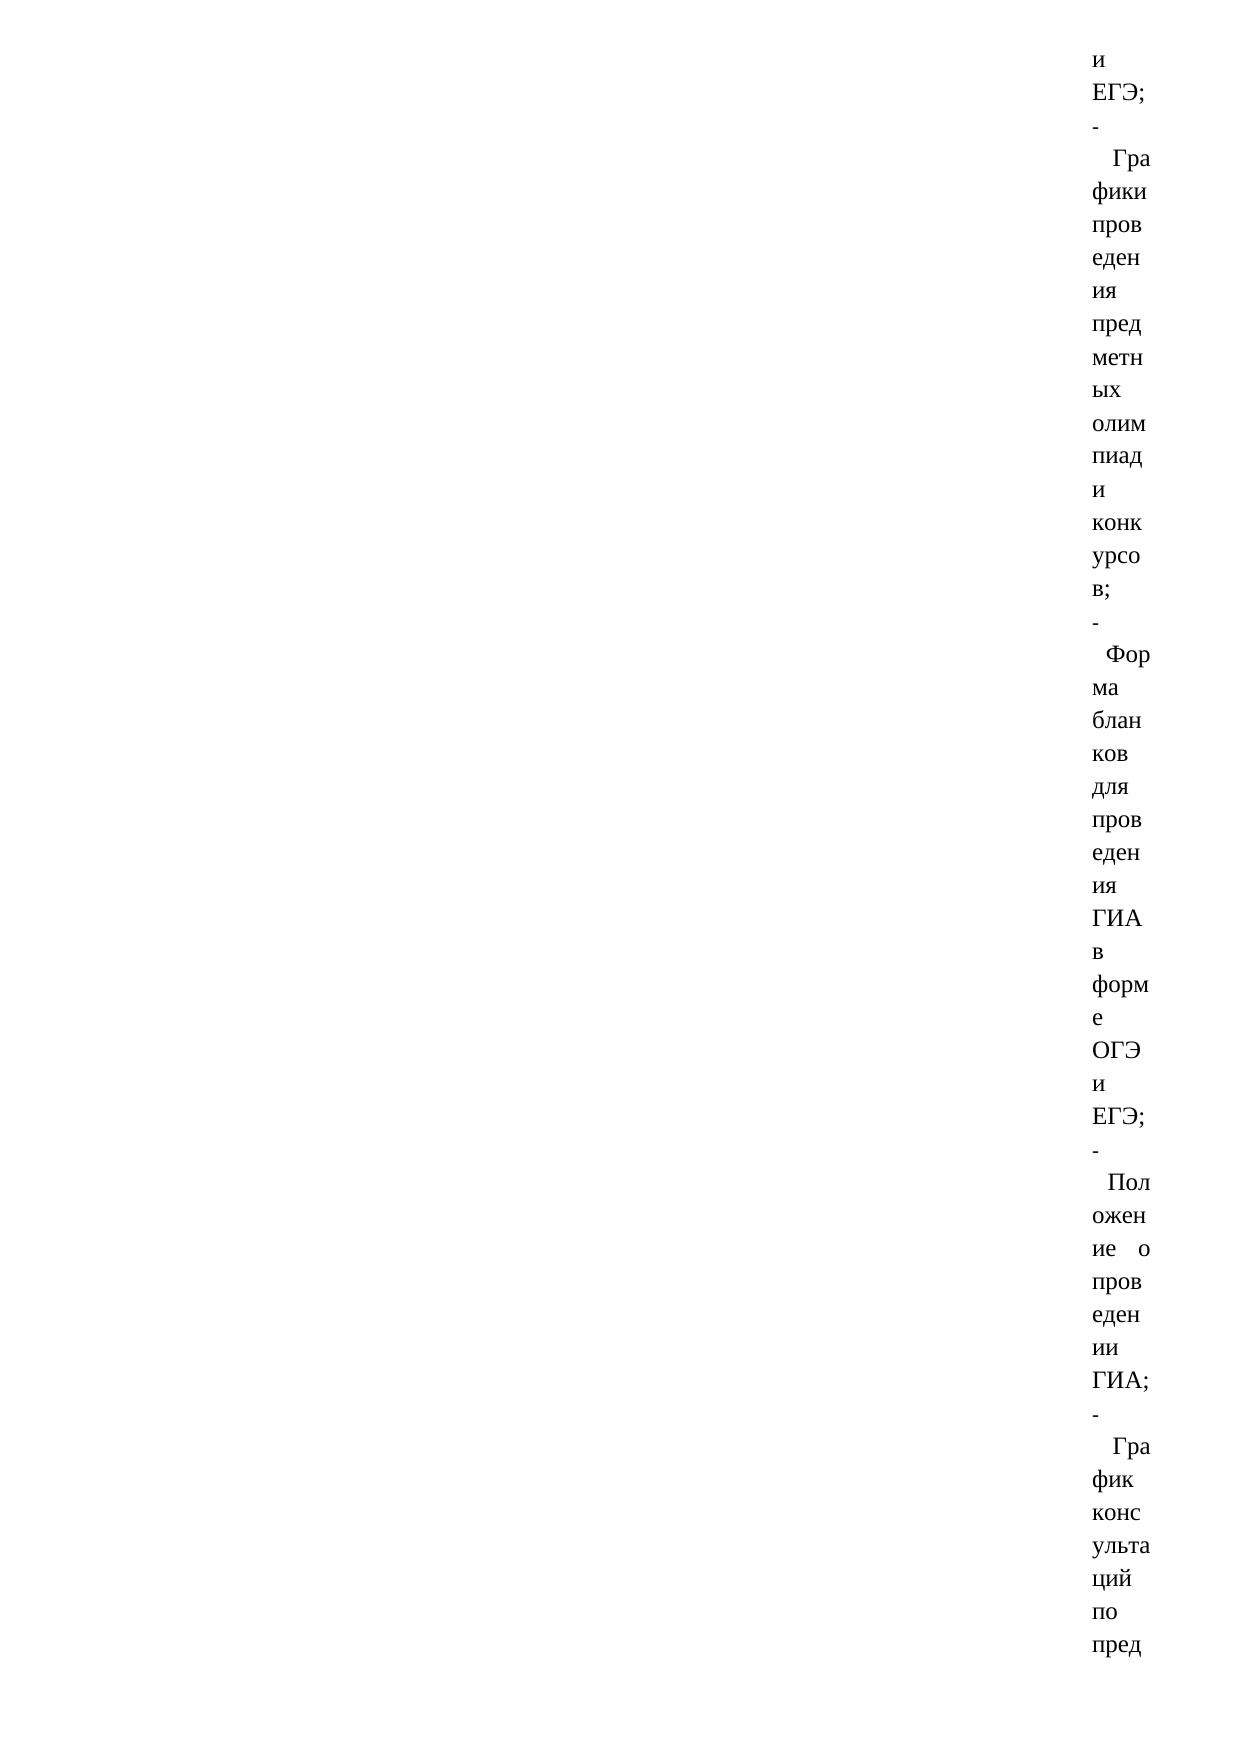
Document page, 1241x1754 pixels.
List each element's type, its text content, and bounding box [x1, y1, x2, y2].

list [1092, 1398, 1150, 1658]
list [1092, 44, 1150, 106]
list Форма бланков для проведения ГИА в форме ОГЭ и ЕГЭ; [1092, 606, 1150, 1130]
list Графики проведения предметных олимпиад и конкурсов; [1092, 110, 1150, 601]
list Положение о проведении ГИА; [1092, 1134, 1150, 1394]
